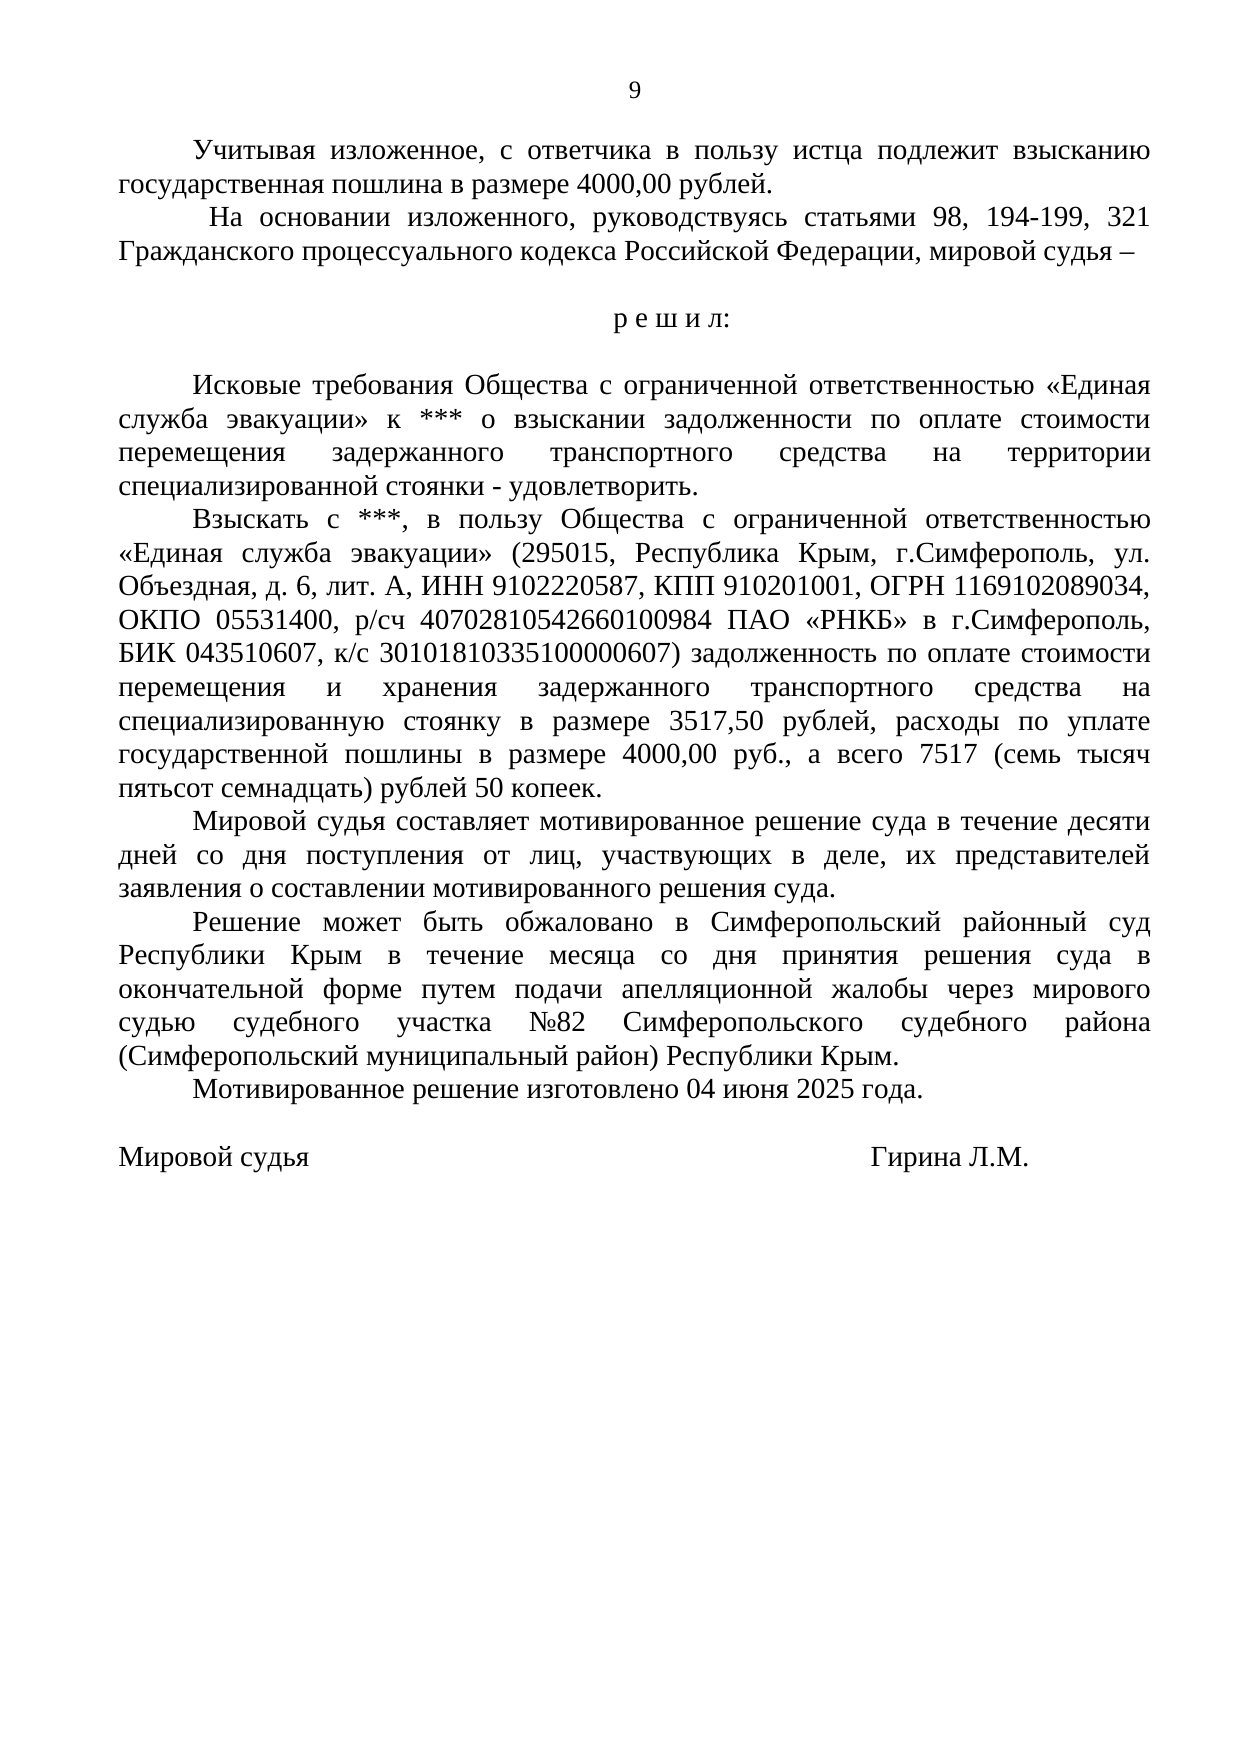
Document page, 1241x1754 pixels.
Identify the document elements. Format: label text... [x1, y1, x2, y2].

text Исковые требования Общества с ограниченной ответственностью «Единая служба эвакуации» к *** о взыскании задолженности по оплате стоимости перемещения задержанного транспортного средства на территории специализированной стоянки - удовлетворить. [118, 367, 1152, 501]
text р е ш и л: [118, 300, 1152, 334]
text Мировой судья Гирина Л.М. [118, 1139, 1181, 1172]
text Учитывая изложенное, с ответчика в пользу истца подлежит взысканию государственная пошлина в размере 4000,00 рублей. [118, 132, 1152, 199]
text Мотивированное решение изготовлено 04 июня 2025 года. [118, 1072, 1152, 1105]
text Решение может быть обжаловано в Симферопольский районный суд Республики Крым в течение месяца со дня принятия решения суда в окончательной форме путем подачи апелляционной жалобы через мирового судью судебного участка №82 Симферопольского судебного района (Симферопольский муниципальный район) Республики Крым. [118, 904, 1152, 1072]
text На основании изложенного, руководствуясь статьями 98, 194-199, 321 Гражданского процессуального кодекса Российской Федерации, мировой судья – [118, 199, 1152, 267]
text Взыскать с ***, в пользу Общества с ограниченной ответственностью «Единая служба эвакуации» (295015, Республика Крым, г.Симферополь, ул. Объездная, д. 6, лит. А, ИНН 9102220587, КПП 910201001, ОГРН 1169102089034, ОКПО 05531400, р/сч 40702810542660100984 ПАО «РНКБ» в г.Симферополь, БИК 043510607, к/с 30101810335100000607) задолженность по оплате стоимости перемещения и хранения задержанного транспортного средства на специализированную стоянку в размере 3517,50 рублей, расходы по уплате государственной пошлины в размере 4000,00 руб., а всего 7517 (семь тысяч пятьсот семнадцать) рублей 50 копеек. [118, 501, 1152, 803]
text Мировой судья составляет мотивированное решение суда в течение десяти дней со дня поступления от лиц, участвующих в деле, их представителей заявления о составлении мотивированного решения суда. [118, 803, 1152, 904]
